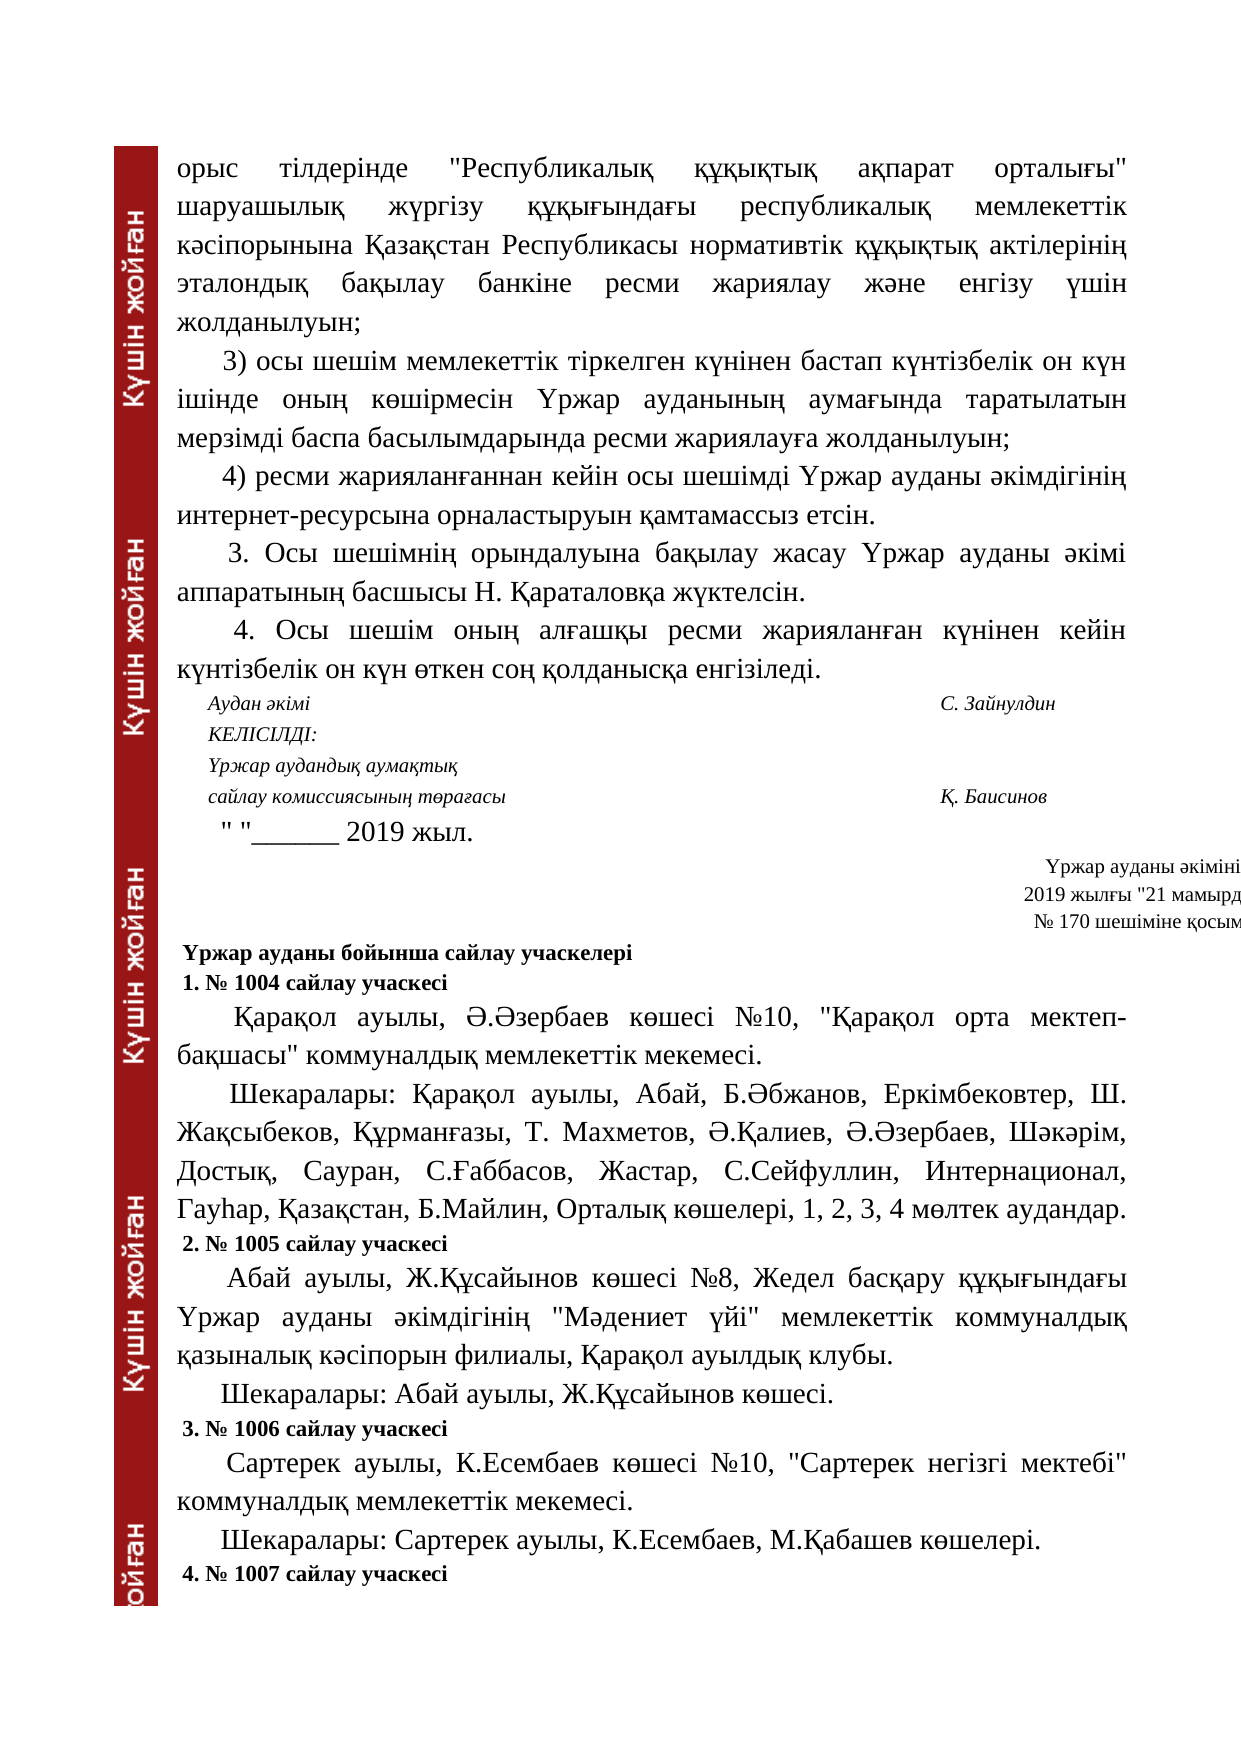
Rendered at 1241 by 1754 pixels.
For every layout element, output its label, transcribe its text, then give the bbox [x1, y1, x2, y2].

picture [114, 1071, 158, 1076]
picture [114, 1371, 158, 1376]
table_cell КЕЛІСІЛДІ: [101, 721, 1240, 752]
text " "______ 2019 жыл. [112, 814, 1128, 847]
picture [114, 338, 158, 343]
text 2. № 1005 сайлау учаскесі [112, 1230, 1128, 1257]
text Абай ауылы, Ж.Құсайынов көшесі №8, Жедел басқару құқығындағы Үржар ауданы әкімдігінің "Мәдениет үйі" мемлекеттік коммуналдық қазыналық кәсіпорын филиалы, Қарақол ауылдық клубы. [112, 1260, 1128, 1371]
text Шекаралары: Абай ауылы, Ж.Құсайынов көшесі. [112, 1376, 1128, 1409]
table_cell Үржар аудандық аумақтық [101, 752, 1240, 783]
picture [114, 1517, 158, 1522]
text 4. Осы шешім оның алғашқы ресми жарияланған күнінен кейін күнтізбелік он күн өткен соң қолданысқа енгізіледі. [112, 612, 1128, 684]
text Қарақол ауылы, Ә.Әзербаев көшесі №10, "Қарақол орта мектеп-бақшасы" коммуналдық мемлекеттік мекемесі. [112, 999, 1128, 1071]
text Сартерек ауылы, К.Есембаев көшесі №10, "Сартерек негізгі мектебі" коммуналдық мемлекеттік мекемесі. [112, 1445, 1128, 1517]
table_header Аудан әкімі [101, 690, 939, 721]
text Шекаралары: Сартерек ауылы, К.Есембаев, М.Қабашев көшелері. [112, 1522, 1128, 1555]
picture [114, 1441, 158, 1445]
picture [114, 146, 158, 150]
text 3. Осы шешімнің орындалуына бақылау жасау Үржар ауданы әкімі аппаратының басшысы Н. Қараталовқа жүктелсін. [112, 535, 1128, 607]
text 4. № 1007 сайлау учаскесі [112, 1560, 1128, 1587]
table_cell сайлау комиссиясының төрағасы [101, 783, 939, 814]
picture [114, 1225, 158, 1230]
picture [114, 453, 158, 458]
table_header С. Зайнулдин [939, 690, 1240, 721]
picture [114, 530, 158, 535]
picture [114, 607, 158, 612]
text 1. № 1004 сайлау учаскесі [112, 969, 1128, 995]
picture [114, 1587, 158, 1606]
picture [114, 847, 158, 852]
table_cell Қ. Баисинов [939, 783, 1240, 814]
picture [114, 965, 158, 969]
text 3) осы шешім мемлекеттік тіркелген күнінен бастап күнтізбелік он күн ішінде оның көшірмесін Үржар ауданының аумағында таратылатын мерзімді баспа басылымдарында ресми жариялауға жолданылуын; [112, 343, 1128, 453]
table_header Үржар ауданы әкімінің 2019 жылғы "21 мамырдағы № 170 шешіміне қосымша [912, 852, 1240, 938]
picture [114, 1555, 158, 1560]
table_header [101, 852, 912, 938]
text 3. № 1006 сайлау учаскесі [112, 1414, 1128, 1441]
picture [114, 995, 158, 999]
text Үржар ауданы бойынша сайлау учаскелері [112, 938, 1128, 965]
picture [114, 1409, 158, 1414]
text Шекаралары: Қарақол ауылы, Абай, Б.Әбжанов, Еркімбековтер, Ш. Жақсыбеков, Құрманғазы, Т. Махметов, Ә.Қалиев, Ә.Әзербаев, Шәкәрім, Достық, Сауран, С.Ғаббасов, Жастар, С.Сейфуллин, Интернационал, Гауһар, Қазақстан, Б.Майлин, Орталық көшелері, 1, 2, 3, 4 мөлтек аудандар. [112, 1076, 1128, 1225]
text 4) ресми жарияланғаннан кейін осы шешімді Үржар ауданы әкімдігінің интернет-ресурсына орналастыруын қамтамассыз етсін. [112, 458, 1128, 530]
picture [114, 684, 158, 690]
